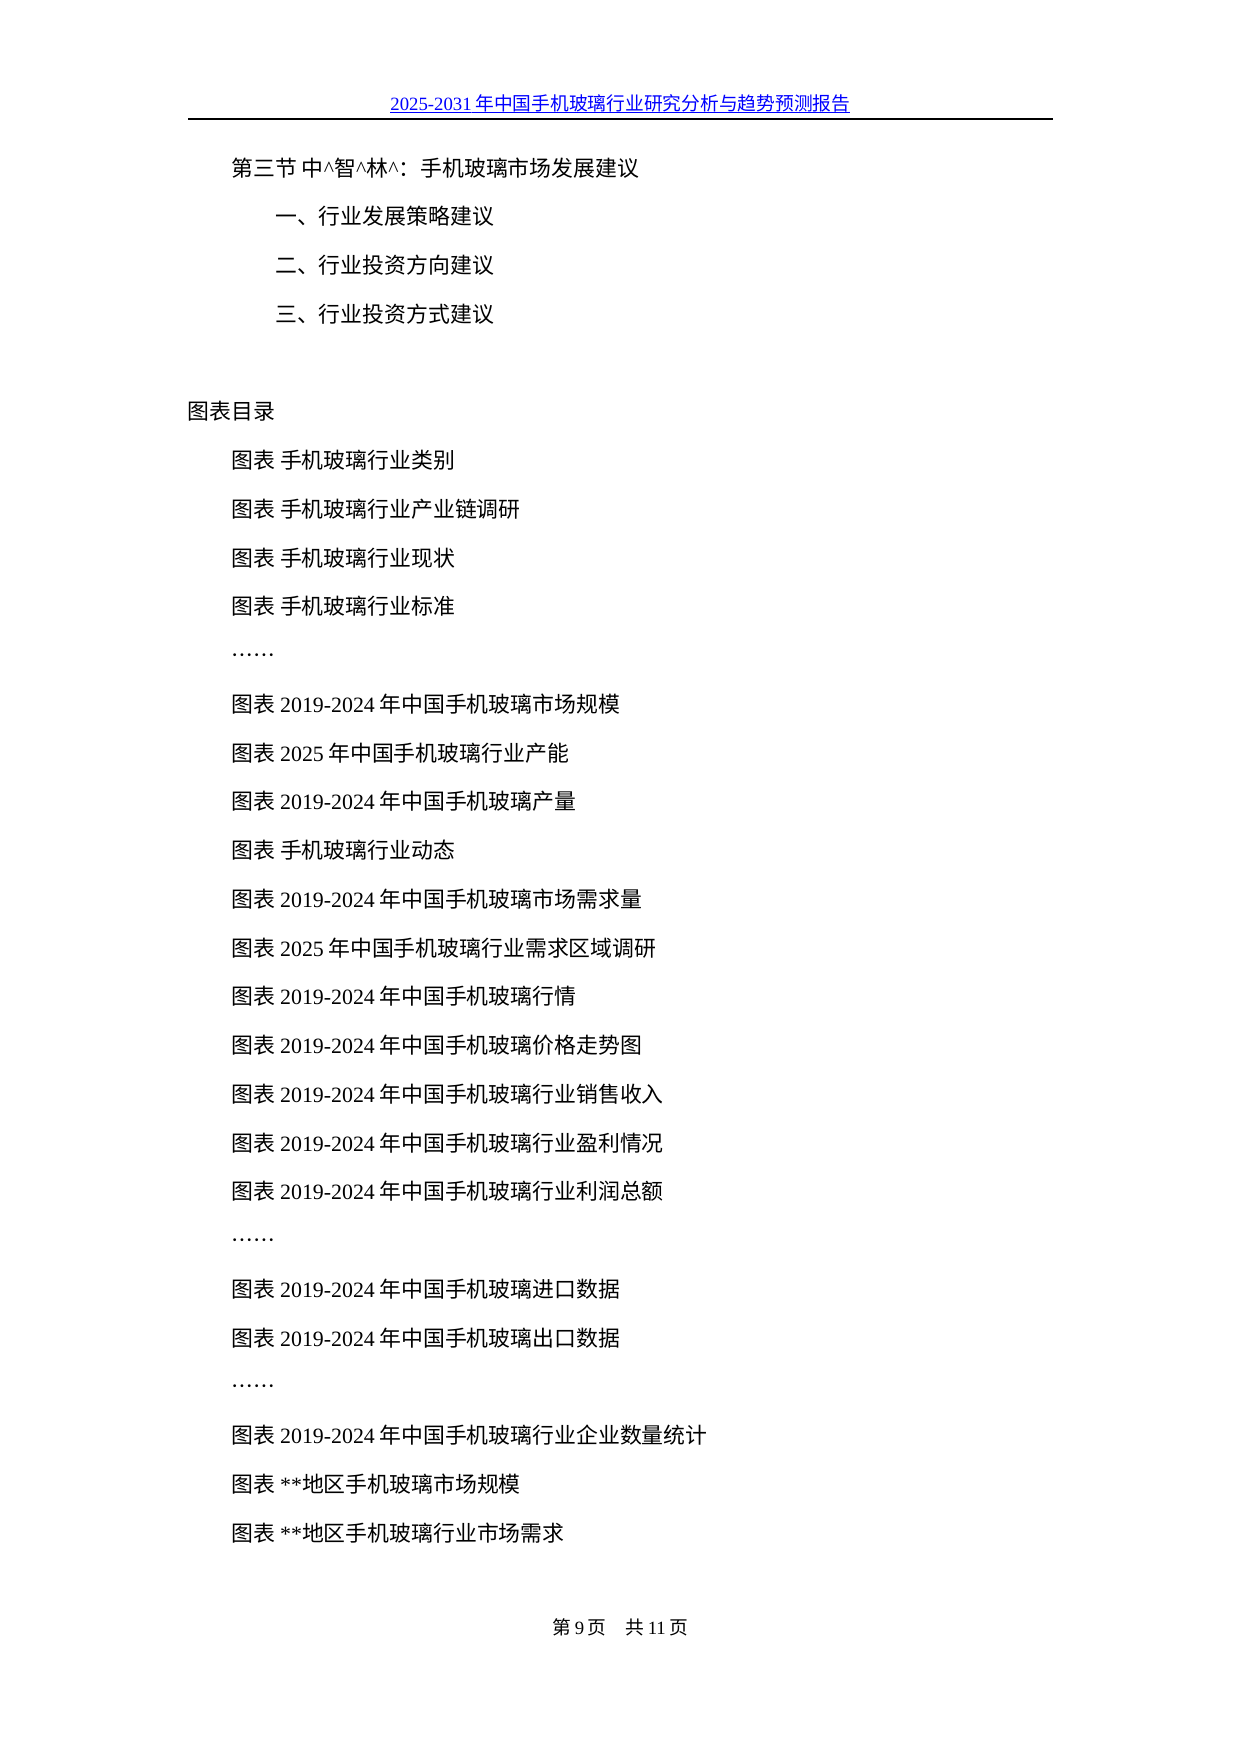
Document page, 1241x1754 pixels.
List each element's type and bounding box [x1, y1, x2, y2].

text [187, 150, 1053, 1548]
